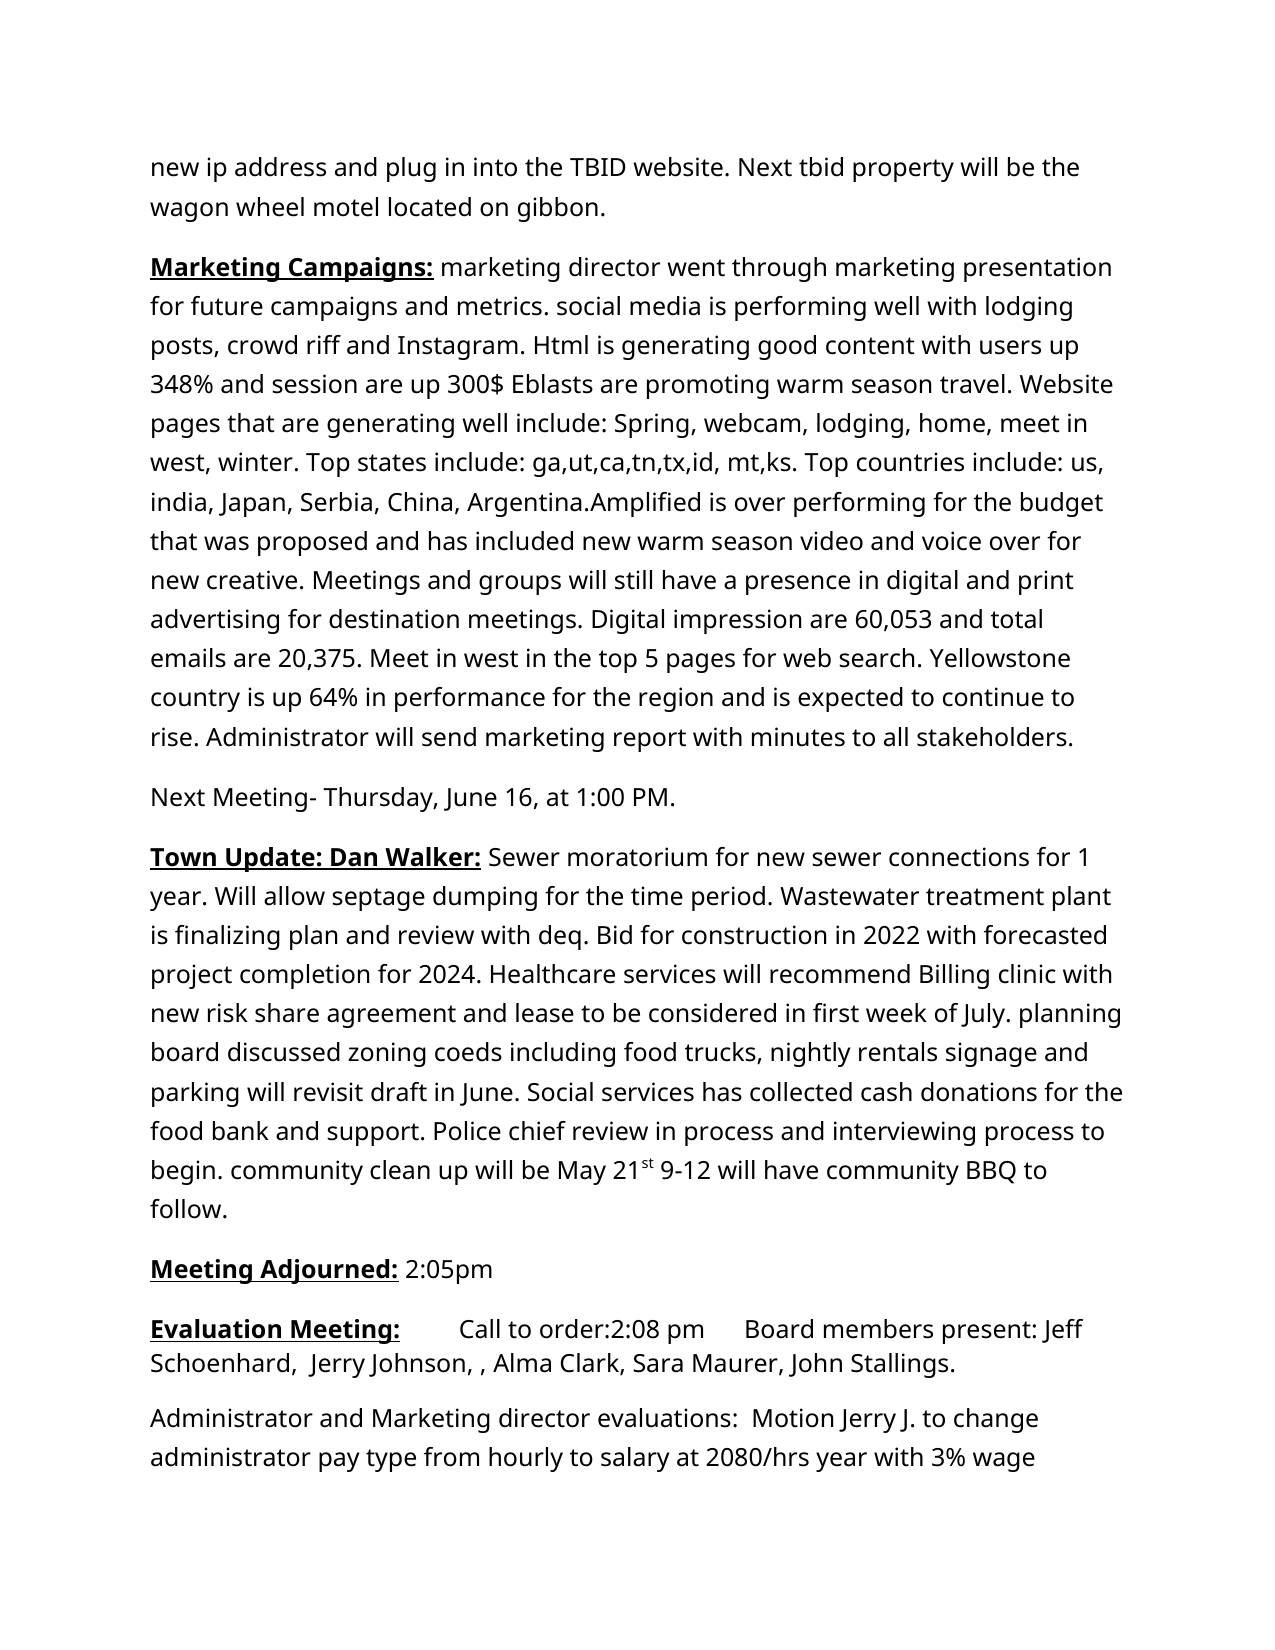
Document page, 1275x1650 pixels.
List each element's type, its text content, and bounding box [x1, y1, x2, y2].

text Next Meeting- Thursday, June 16, at 1:00 PM. [150, 779, 1125, 813]
text Meeting Adjourned: 2:05pm [150, 1252, 1125, 1286]
text Evaluation Meeting: Call to order:2:08 pm Board members present: Jeff Schoenhard, Jerry Johnson, , Alma Clark, Sara Maurer, John Stallings. [150, 1312, 1125, 1380]
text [150, 150, 1125, 223]
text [150, 1401, 1125, 1474]
text Marketing Campaigns: marketing director went through marketing presentation for future campaigns and metrics. social media is performing well with lodging posts, crowd riff and Instagram. Html is generating good content with users up 348% and session are up 300$ Eblasts are promoting warm season travel. Website pages that are generating well include: Spring, webcam, lodging, home, meet in west, winter. Top states include: ga,ut,ca,tn,tx,id, mt,ks. Top countries include: us, india, Japan, Serbia, China, Argentina.Amplified is over performing for the budget that was proposed and has included new warm season video and voice over for new creative. Meetings and groups will still have a presence in digital and print advertising for destination meetings. Digital impression are 60,053 and total emails are 20,375. Meet in west in the top 5 pages for web search. Yellowstone country is up 64% in performance for the region and is expected to continue to rise. Administrator will send marketing report with minutes to all stakeholders. [150, 249, 1125, 753]
text Town Update: Dan Walker: Sewer moratorium for new sewer connections for 1 year. Will allow septage dumping for the time period. Wastewater treatment plant is finalizing plan and review with deq. Bid for construction in 2022 with forecasted project completion for 2024. Healthcare services will recommend Billing clinic with new risk share agreement and lease to be considered in first week of July. planning board discussed zoning coeds including food trucks, nightly rentals signage and parking will revisit draft in June. Social services has collected cash donations for the food bank and support. Police chief review in process and interviewing process to begin. community clean up will be May 21st 9-12 will have community BBQ to follow. [150, 839, 1125, 1226]
